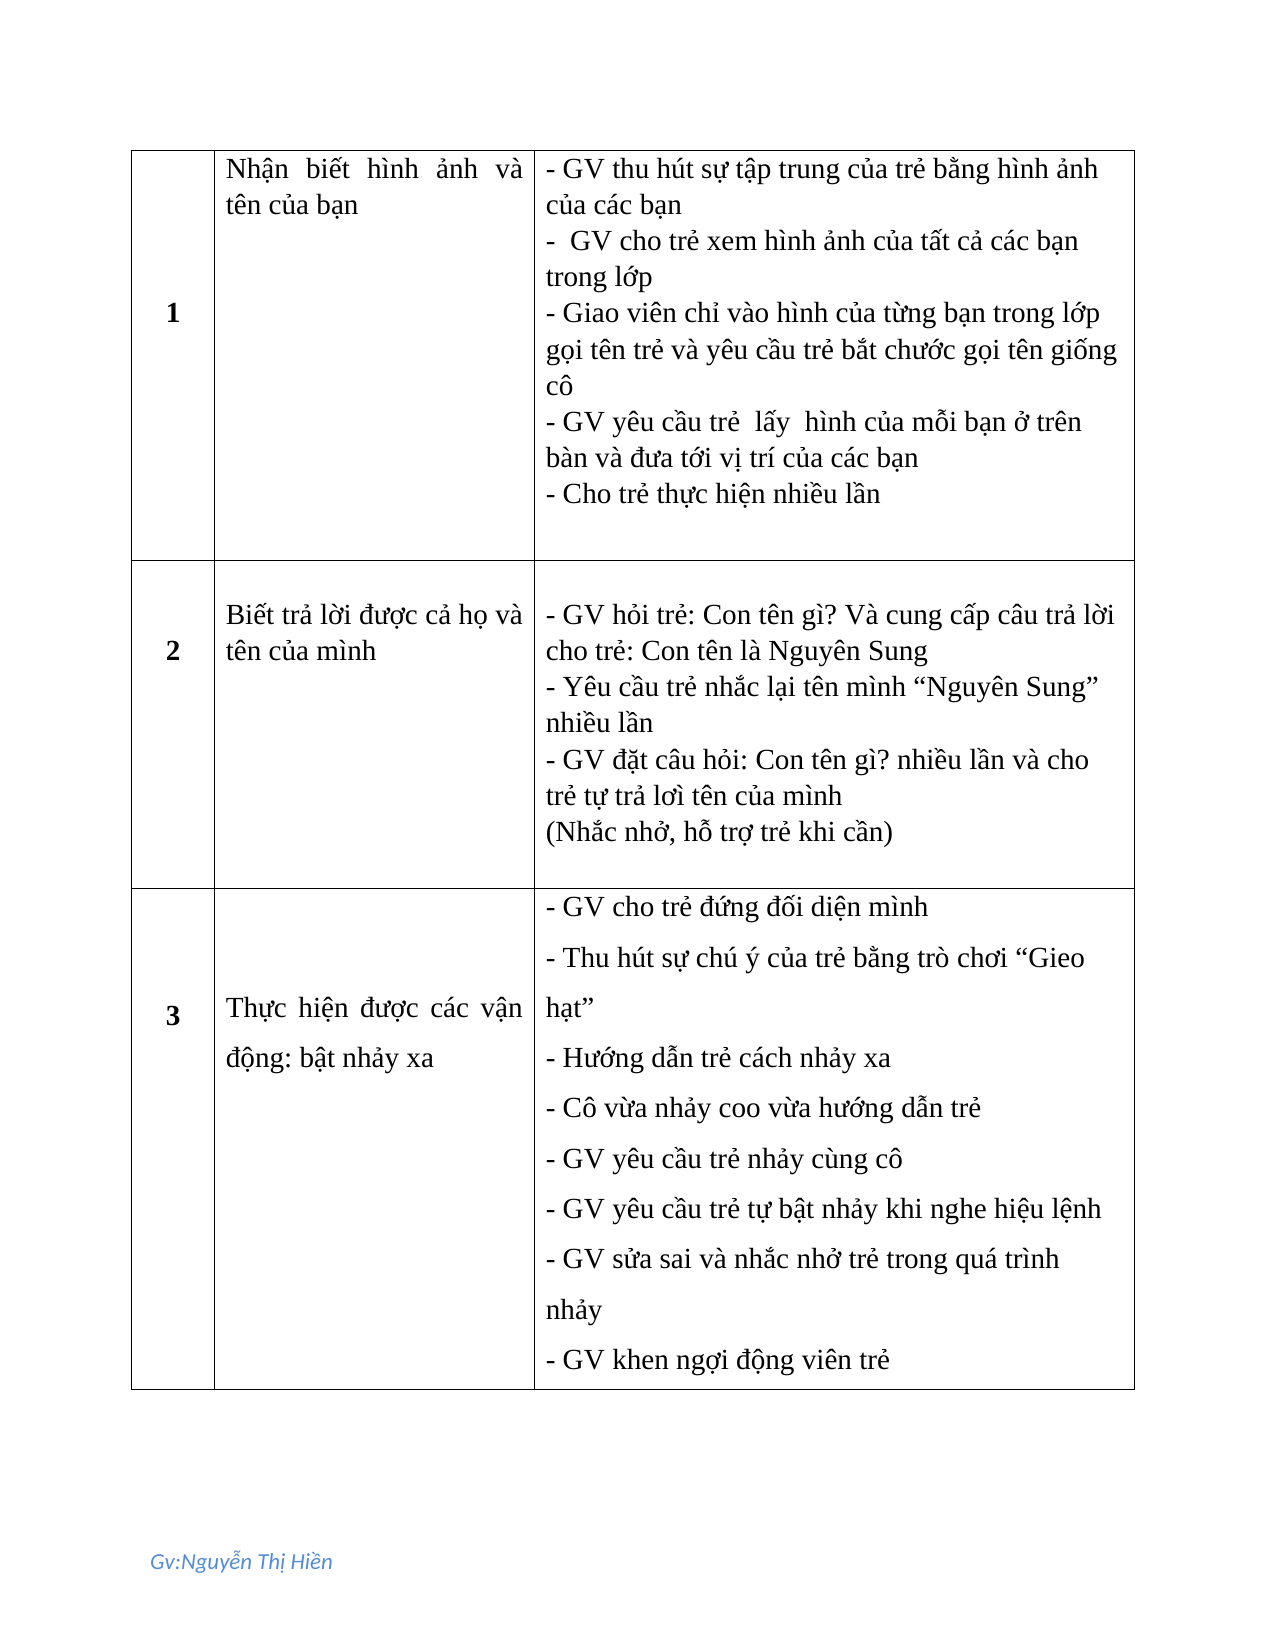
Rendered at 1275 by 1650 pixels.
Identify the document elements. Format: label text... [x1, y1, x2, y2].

table_cell Biết trả lời được cả họ và tên của mình [215, 561, 534, 888]
table_cell - GV hỏi trẻ: Con tên gì? Và cung cấp câu trả lời cho trẻ: Con tên là Nguyên Sung - Yêu cầu trẻ nhắc lại tên mình “Nguyên Sung” nhiều lần - GV đặt câu hỏi: Con tên gì? nhiều lần và cho trẻ tự trả lơì tên của mình (Nhắc nhở, hỗ trợ trẻ khi cần) [535, 561, 1134, 888]
table_cell 3 [132, 889, 214, 1389]
table_cell - GV cho trẻ đứng đối diện mình - Thu hút sự chú ý của trẻ bằng trò chơi “Gieo hạt” - Hướng dẫn trẻ cách nhảy xa - Cô vừa nhảy coo vừa hướng dẫn trẻ - GV yêu cầu trẻ nhảy cùng cô - GV yêu cầu trẻ tự bật nhảy khi nghe hiệu lệnh - GV sửa sai và nhắc nhở trẻ trong quá trình nhảy - GV khen ngợi động viên trẻ [535, 889, 1134, 1389]
table_cell Nhận biết hình ảnh và tên của bạn [215, 151, 534, 560]
table_cell 2 [132, 561, 214, 888]
table_cell Thực hiện được các vận động: bật nhảy xa [215, 889, 534, 1389]
table_cell 1 [132, 151, 214, 560]
table_cell - GV thu hút sự tập trung của trẻ bằng hình ảnh của các bạn - GV cho trẻ xem hình ảnh của tất cả các bạn trong lớp - Giao viên chỉ vào hình của từng bạn trong lớp gọi tên trẻ và yêu cầu trẻ bắt chước gọi tên giống cô - GV yêu cầu trẻ lấy hình của mỗi bạn ở trên bàn và đưa tới vị trí của các bạn - Cho trẻ thực hiện nhiều lần [535, 151, 1134, 560]
